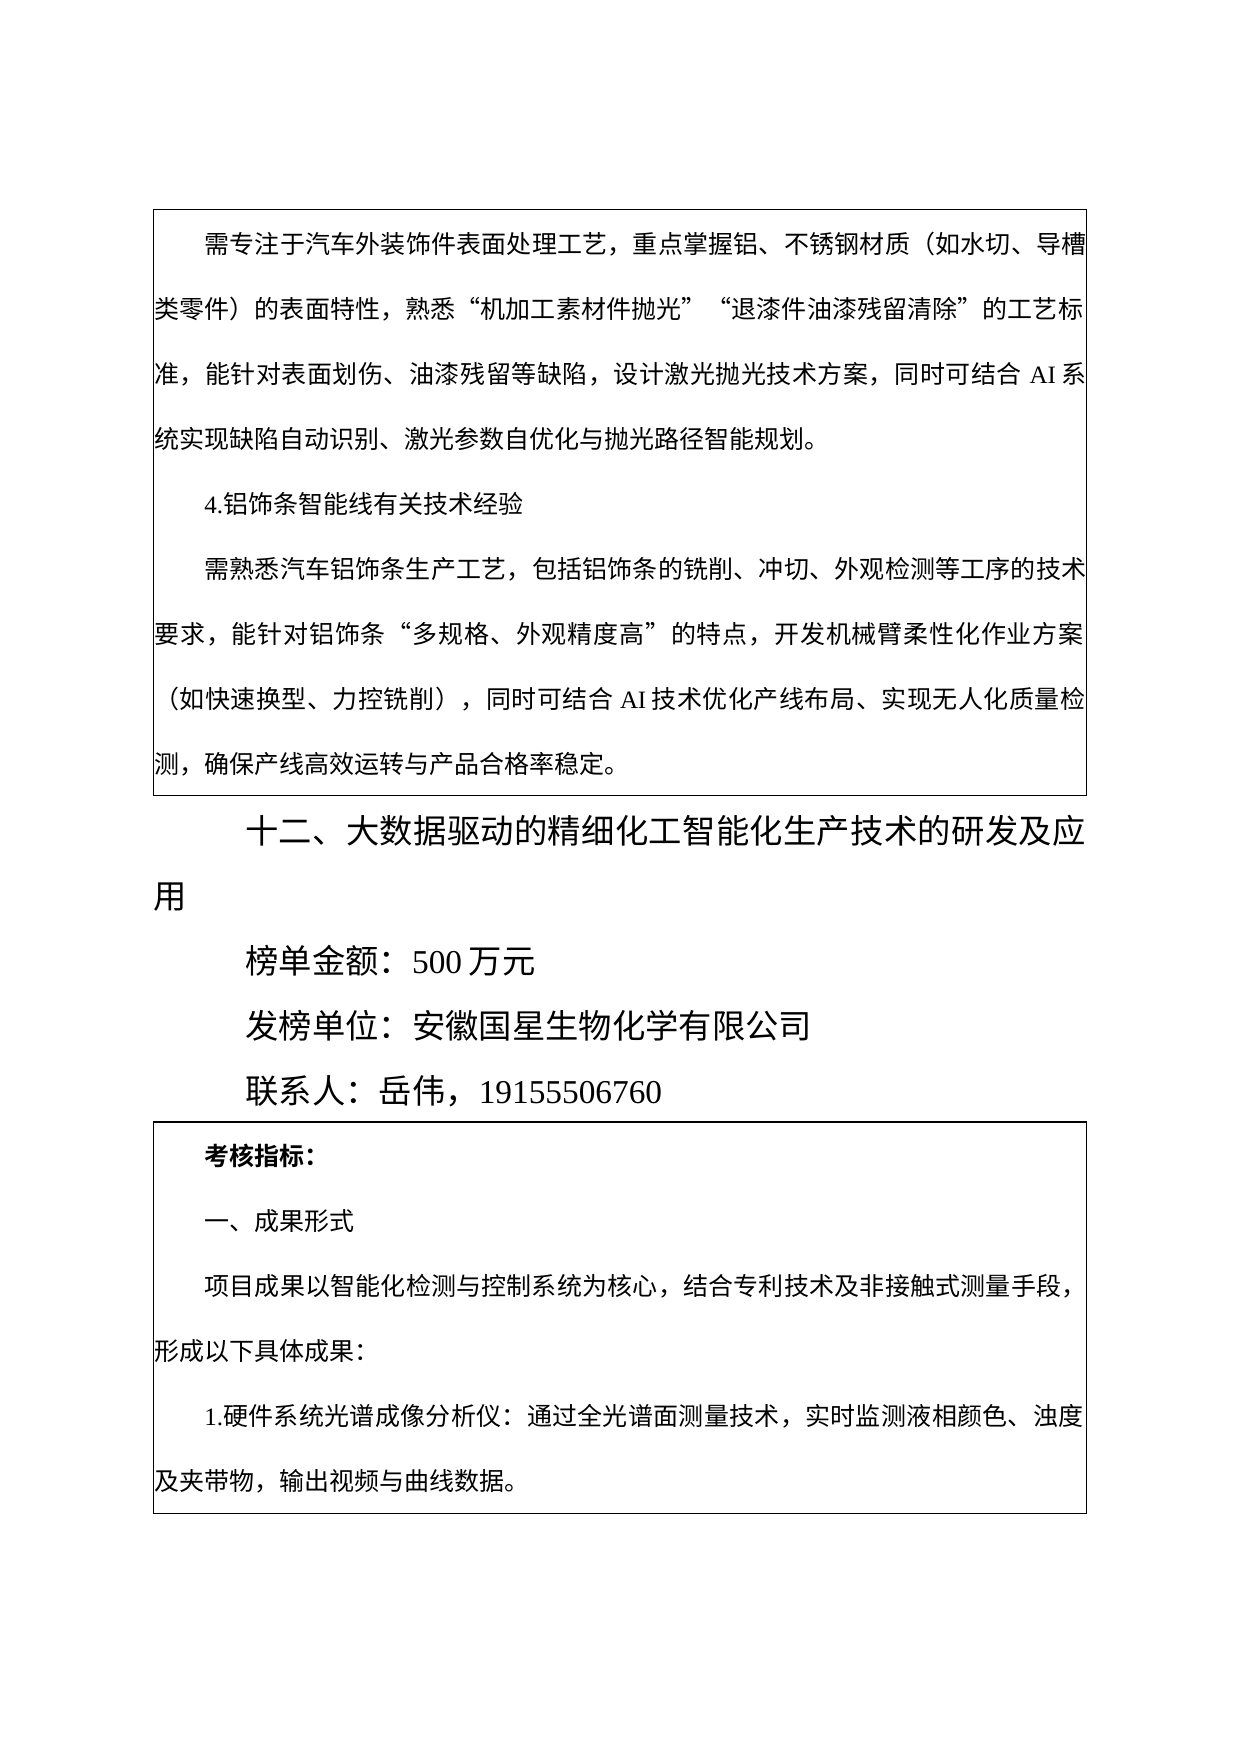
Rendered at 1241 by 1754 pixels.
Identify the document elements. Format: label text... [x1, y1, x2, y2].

subtitle 十二、大数据驱动的精细化工智能化生产技术的研发及应用 [153, 796, 1087, 926]
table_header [154, 1123, 1086, 1512]
text 发榜单位：安徽国星生物化学有限公司 [153, 991, 1087, 1056]
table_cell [154, 210, 1086, 795]
text 榜单金额：500万元 [153, 926, 1087, 991]
text 联系人：岳伟，19155506760 [153, 1056, 1087, 1121]
